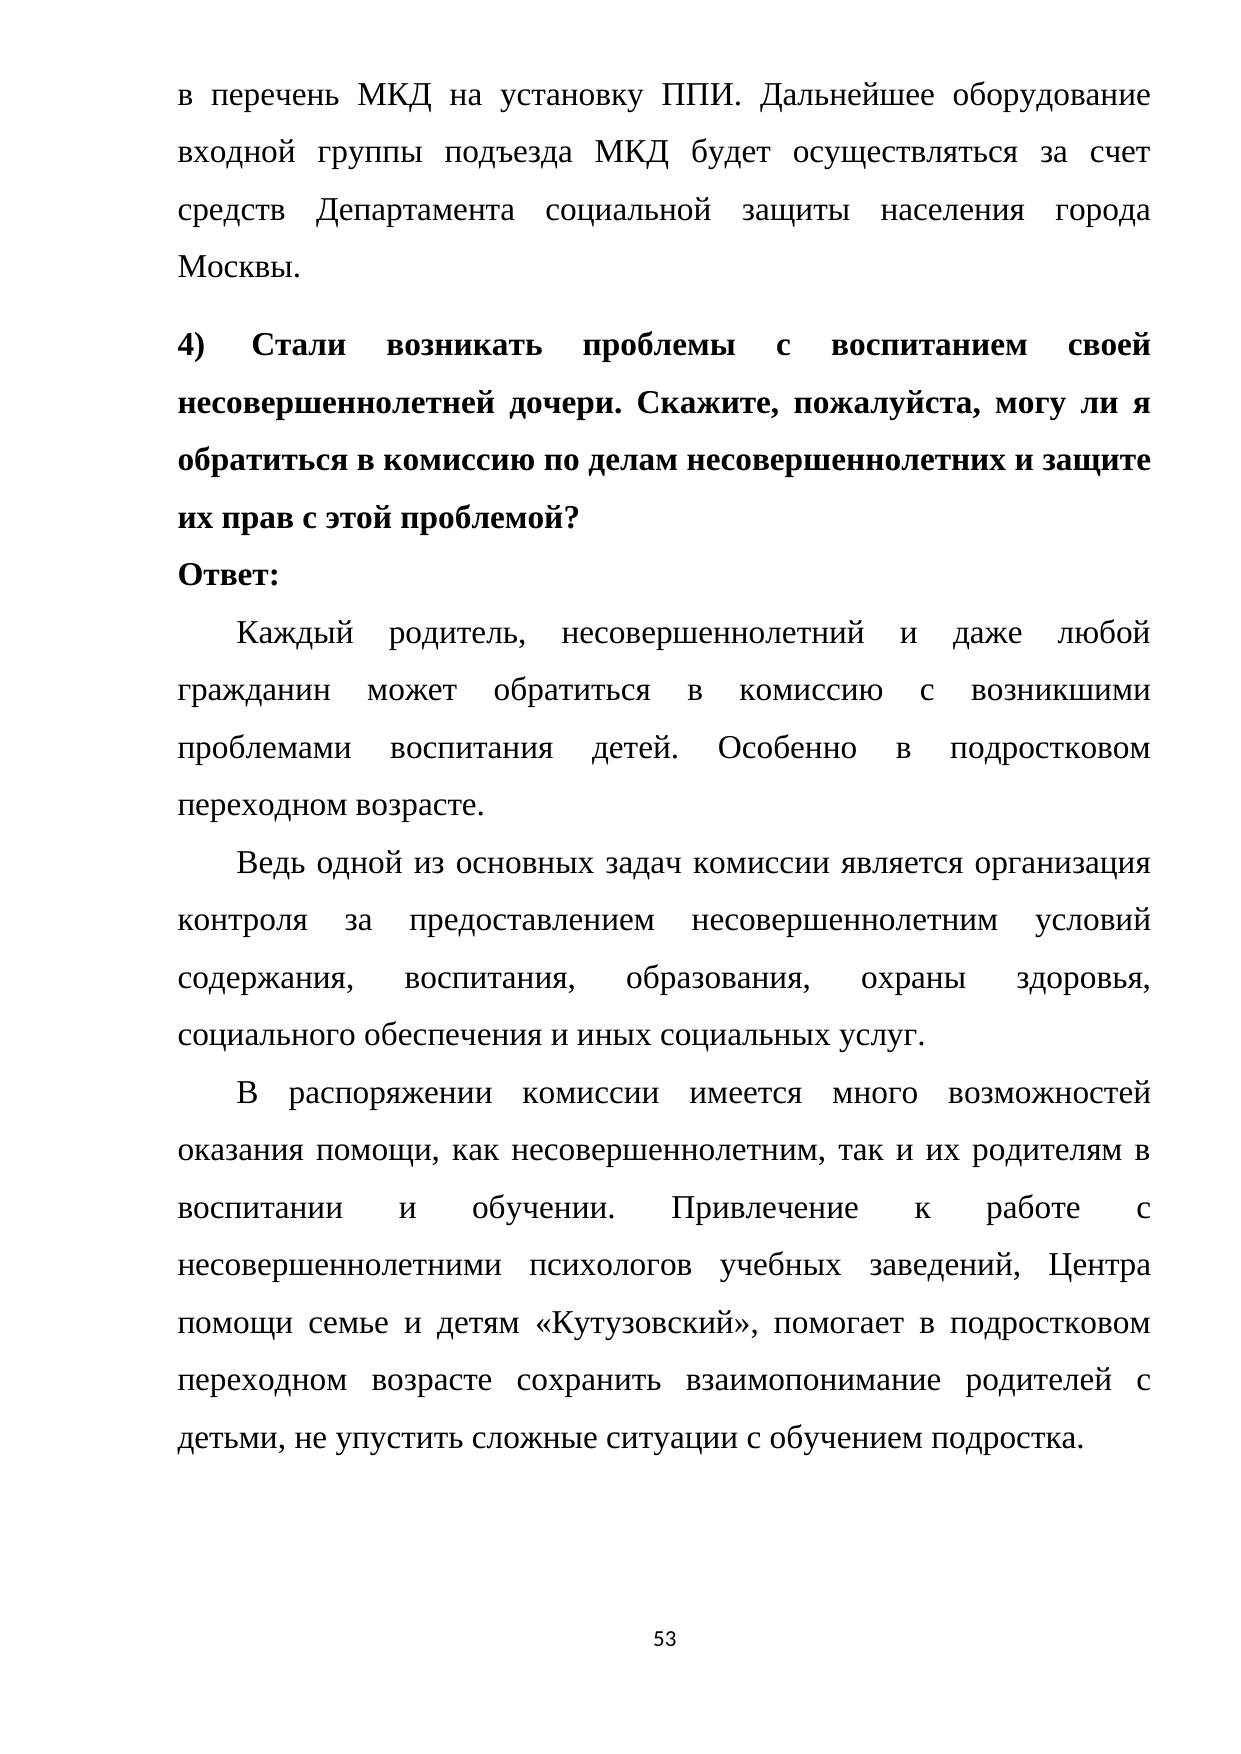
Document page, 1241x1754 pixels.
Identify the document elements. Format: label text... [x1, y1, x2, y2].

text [177, 74, 1152, 285]
text Каждый родитель, несовершеннолетний и даже любой гражданин может обратиться в комиссию с возникшими проблемами воспитания детей. Особенно в подростковом переходном возрасте. [177, 612, 1152, 823]
text Ответ: [177, 555, 1152, 593]
text В распоряжении комиссии имеется много возможностей оказания помощи, как несовершеннолетним, так и их родителям в воспитании и обучении. Привлечение к работе с несовершеннолетними психологов учебных заведений, Центра помощи семье и детям «Кутузовский», помогает в подростковом переходном возрасте сохранить взаимопонимание родителей с детьми, не упустить сложные ситуации с обучением подростка. [177, 1072, 1152, 1456]
list Стали возникать проблемы с воспитанием своей несовершеннолетней дочери. Скажите, пожалуйста, могу ли я обратиться в комиссию по делам несовершеннолетних и защите их прав с этой проблемой? [177, 325, 1152, 536]
text Ведь одной из основных задач комиссии является организация контроля за предоставлением несовершеннолетним условий содержания, воспитания, образования, охраны здоровья, социального обеспечения и иных социальных услуг. [177, 842, 1152, 1053]
